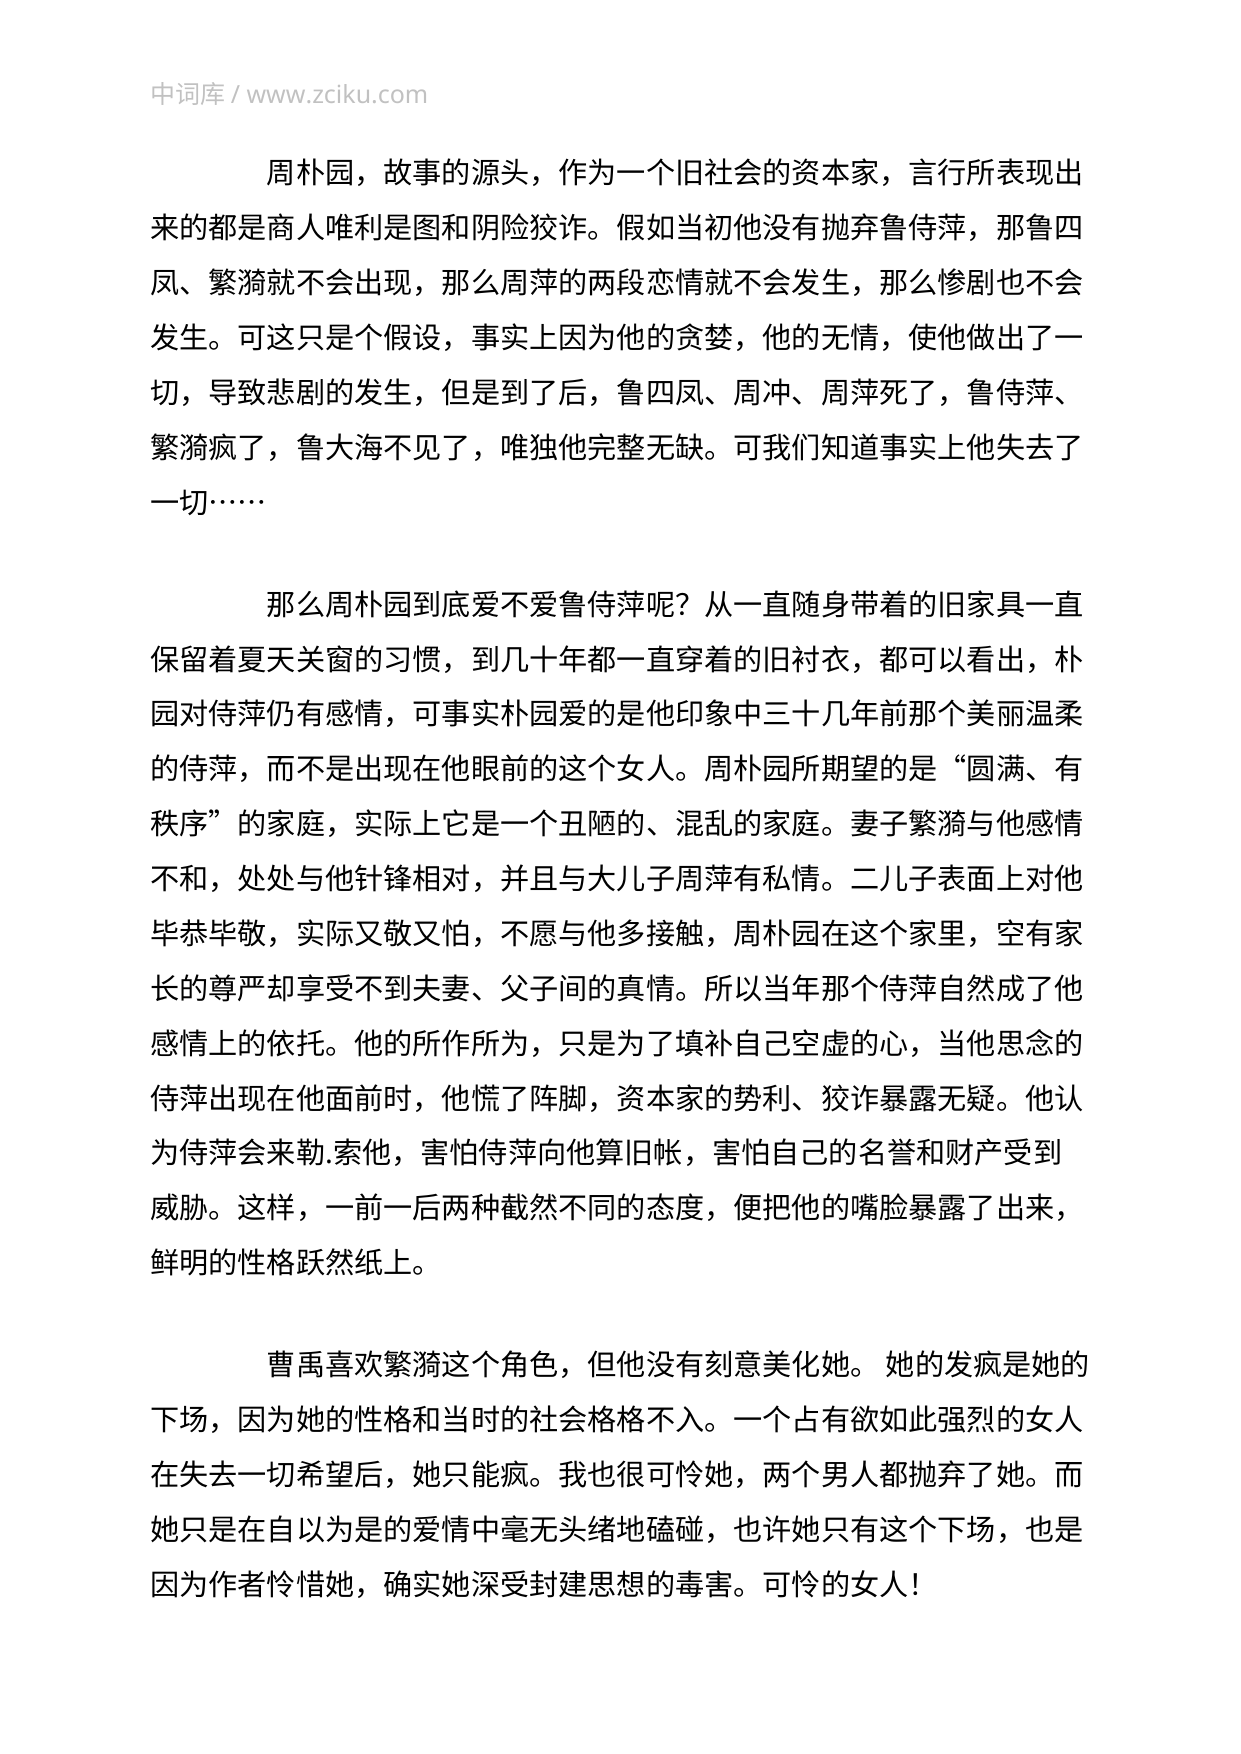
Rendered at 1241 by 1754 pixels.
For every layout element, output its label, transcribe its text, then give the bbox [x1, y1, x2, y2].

text 周朴园，故事的源头，作为一个旧社会的资本家，言行所表现出来的都是商人唯利是图和阴险狡诈。假如当初他没有抛弃鲁侍萍，那鲁四凤、繁漪就不会出现，那么周萍的两段恋情就不会发生，那么惨剧也不会发生。可这只是个假设，事实上因为他的贪婪，他的无情，使他做出了一切，导致悲剧的发生，但是到了后，鲁四凤、周冲、周萍死了，鲁侍萍、繁漪疯了，鲁大海不见了，唯独他完整无缺。可我们知道事实上他失去了一切…… [150, 150, 1090, 522]
text 那么周朴园到底爱不爱鲁侍萍呢？从一直随身带着的旧家具一直保留着夏天关窗的习惯，到几十年都一直穿着的旧衬衣，都可以看出，朴园对侍萍仍有感情，可事实朴园爱的是他印象中三十几年前那个美丽温柔的侍萍，而不是出现在他眼前的这个女人。周朴园所期望的是“圆满、有秩序”的家庭，实际上它是一个丑陋的、混乱的家庭。妻子繁漪与他感情不和，处处与他针锋相对，并且与大儿子周萍有私情。二儿子表面上对他毕恭毕敬，实际又敬又怕，不愿与他多接触，周朴园在这个家里，空有家长的尊严却享受不到夫妻、父子间的真情。所以当年那个侍萍自然成了他感情上的依托。他的所作所为，只是为了填补自己空虚的心，当他思念的侍萍出现在他面前时，他慌了阵脚，资本家的势利、狡诈暴露无疑。他认为侍萍会来勒.索他，害怕侍萍向他算旧帐，害怕自己的名誉和财产受到威胁。这样，一前一后两种截然不同的态度，便把他的嘴脸暴露了出来，鲜明的性格跃然纸上。 [150, 581, 1090, 1282]
text 曹禹喜欢繁漪这个角色，但他没有刻意美化她。 她的发疯是她的下场，因为她的性格和当时的社会格格不入。一个占有欲如此强烈的女人在失去一切希望后，她只能疯。我也很可怜她，两个男人都抛弃了她。而她只是在自以为是的爱情中毫无头绪地磕碰，也许她只有这个下场，也是因为作者怜惜她，确实她深受封建思想的毒害。可怜的女人！ [150, 1342, 1090, 1604]
